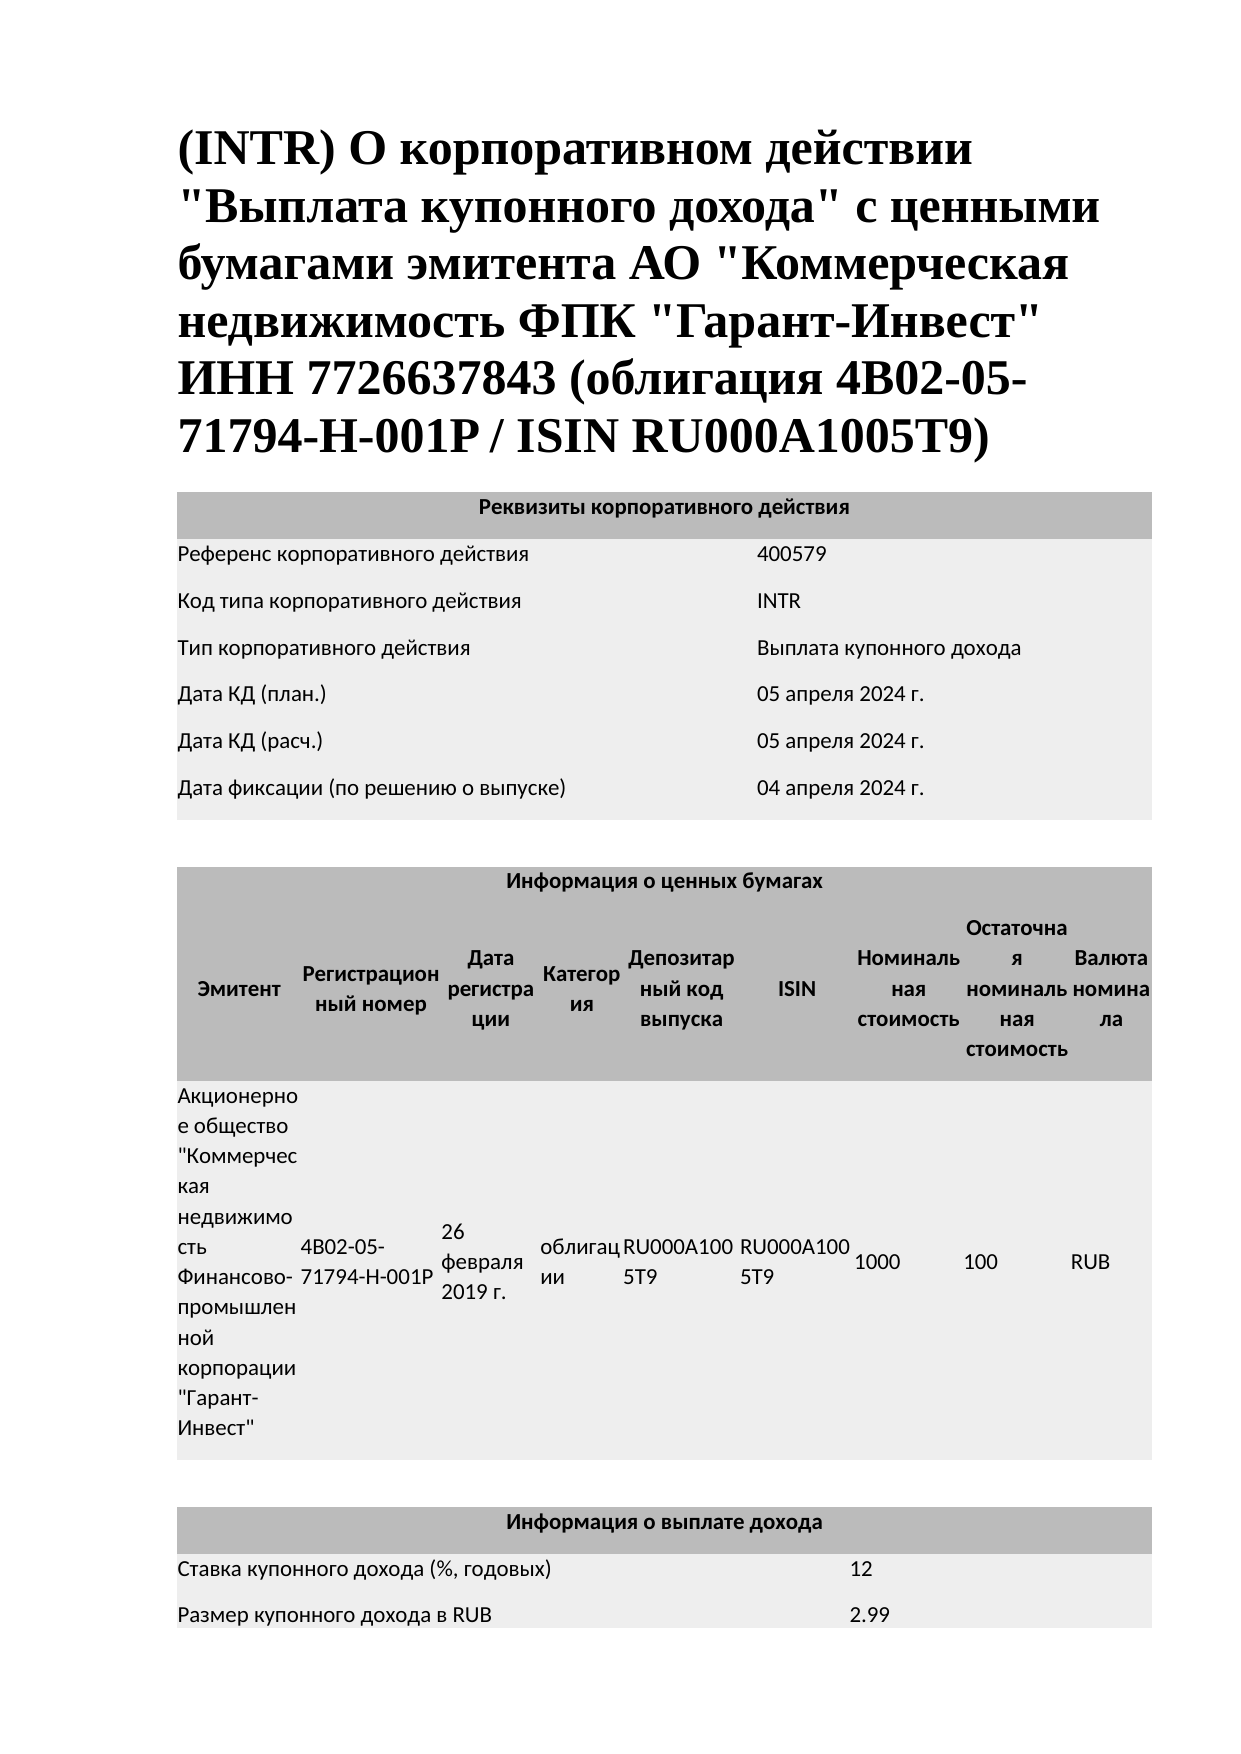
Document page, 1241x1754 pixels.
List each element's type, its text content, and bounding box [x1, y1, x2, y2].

table_cell 100 [963, 1081, 1071, 1460]
table_cell 4B02-05-71794-H-001P [300, 1081, 441, 1460]
table_cell Номинальная стоимость [854, 913, 963, 1081]
table_cell Дата КД (план.) [177, 679, 757, 726]
table_cell Акционерное общество "Коммерческая недвижимость Финансово-промышленной корпорации "Гарант-Инвест" [177, 1081, 300, 1460]
table_cell 400579 [757, 539, 1152, 586]
table_cell RU000A1005T9 [740, 1081, 854, 1460]
table_header Информация о выплате дохода [177, 1507, 1152, 1554]
table_cell Дата фиксации (по решению о выпуске) [177, 773, 757, 820]
table_cell RUB [1071, 1081, 1152, 1460]
table_cell Категория [540, 913, 623, 1081]
table_cell ISIN [740, 913, 854, 1081]
table_cell RU000A1005T9 [623, 1081, 740, 1460]
table_header Реквизиты корпоративного действия [177, 492, 1152, 539]
table_cell Тип корпоративного действия [177, 633, 757, 679]
table_cell Размер купонного дохода в RUB [177, 1600, 849, 1628]
table_cell 2.99 [849, 1600, 1152, 1628]
table_cell 04 апреля 2024 г. [757, 773, 1152, 820]
table_cell Ставка купонного дохода (%, годовых) [177, 1554, 849, 1600]
table_cell Выплата купонного дохода [757, 633, 1152, 679]
table_cell 05 апреля 2024 г. [757, 726, 1152, 773]
table_cell Референс корпоративного действия [177, 539, 757, 586]
table_cell Депозитарный код выпуска [623, 913, 740, 1081]
table_cell 05 апреля 2024 г. [757, 679, 1152, 726]
table_cell 12 [849, 1554, 1152, 1600]
table_cell 1000 [854, 1081, 963, 1460]
table_cell Валюта номинала [1071, 913, 1152, 1081]
table_cell 26 февраля 2019 г. [441, 1081, 540, 1460]
table_cell INTR [757, 586, 1152, 633]
table_cell облигации [540, 1081, 623, 1460]
table_cell Эмитент [177, 913, 300, 1081]
table_cell Остаточная номинальная стоимость [963, 913, 1071, 1081]
table_cell Дата регистрации [441, 913, 540, 1081]
table_cell Код типа корпоративного действия [177, 586, 757, 633]
table_cell Регистрационный номер [300, 913, 441, 1081]
table_cell Дата КД (расч.) [177, 726, 757, 773]
table_header Информация о ценных бумагах [177, 867, 1152, 913]
subtitle (INTR) О корпоративном действии "Выплата купонного дохода" с ценными бумагами эмитента АО "Коммерческая недвижимость ФПК "Гарант-Инвест" ИНН 7726637843 (облигация 4B02-05-71794-H-001P / ISIN RU000A1005T9) [177, 118, 1152, 463]
